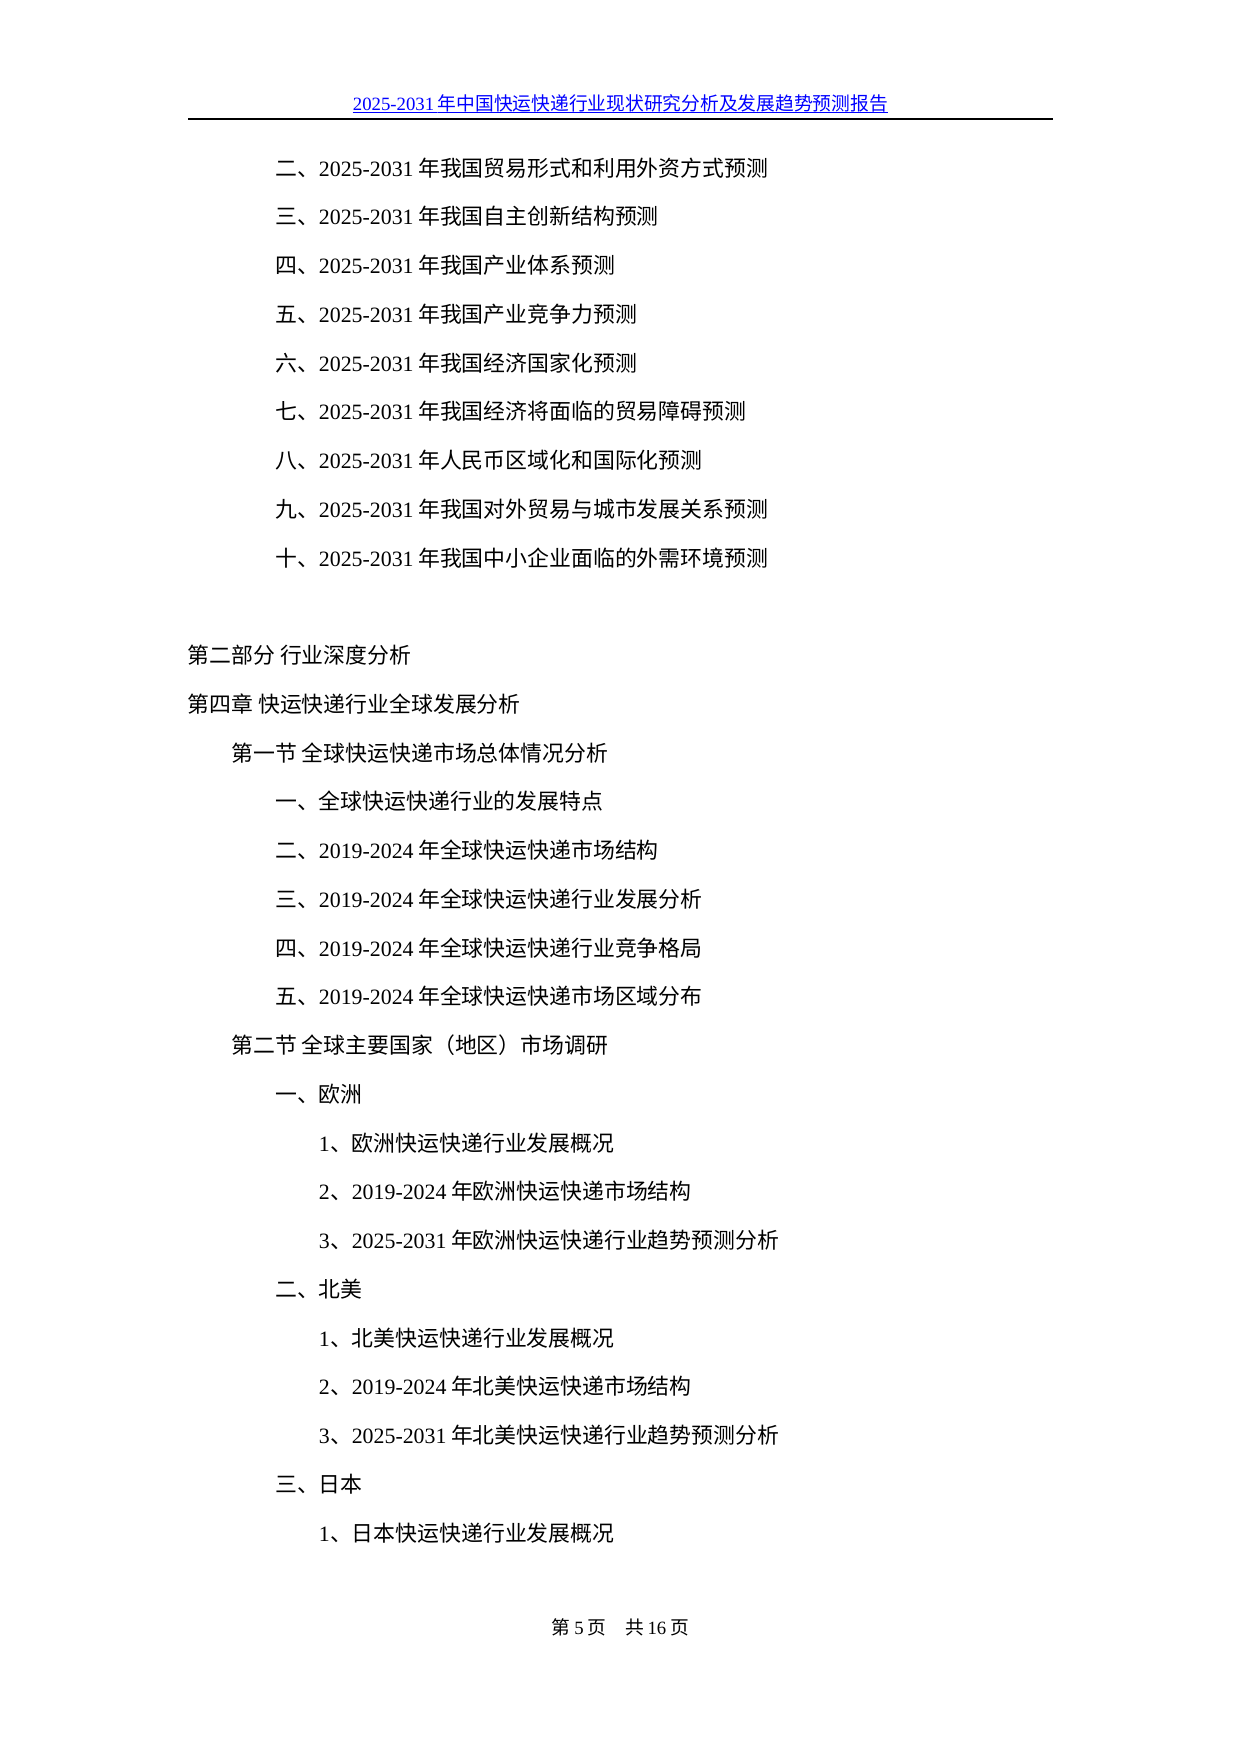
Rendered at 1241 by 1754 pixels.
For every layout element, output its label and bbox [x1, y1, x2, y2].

text [187, 150, 1053, 1548]
